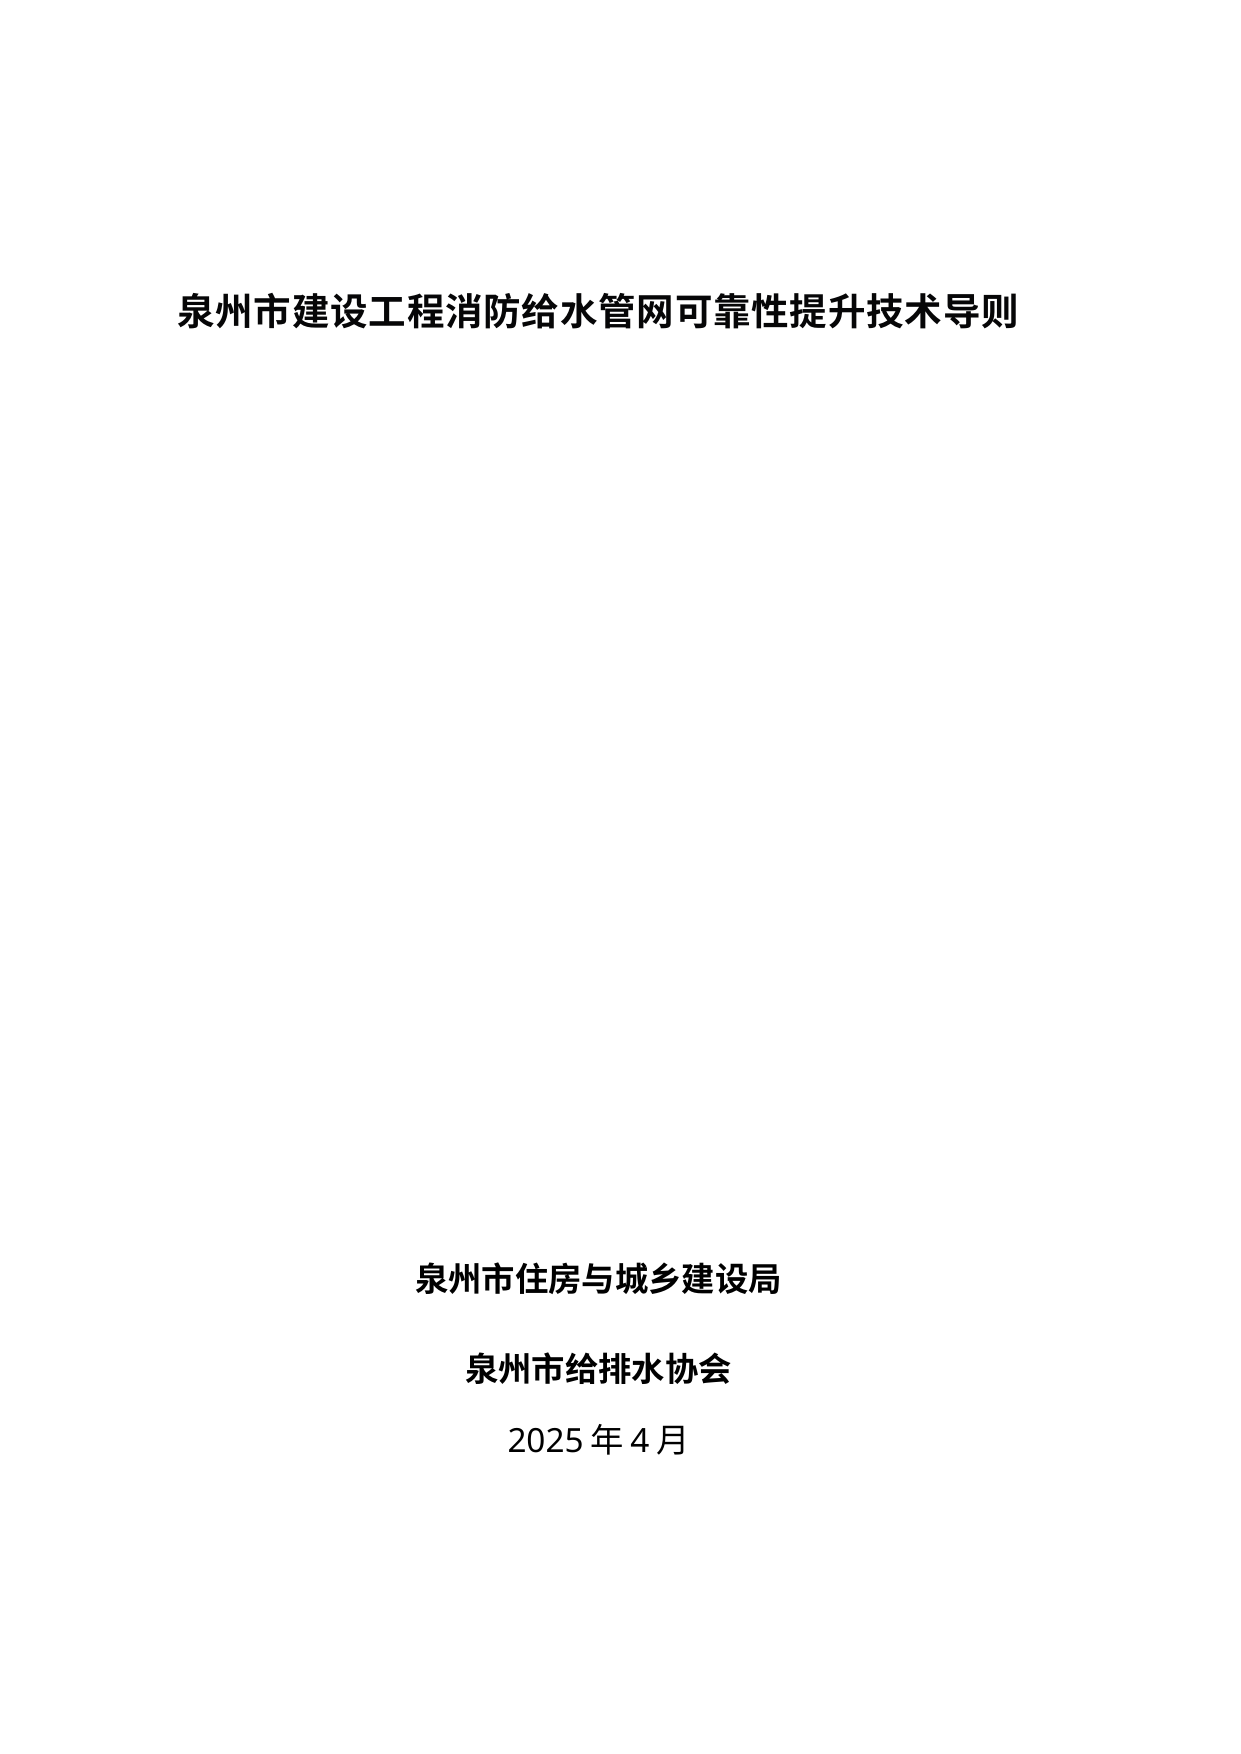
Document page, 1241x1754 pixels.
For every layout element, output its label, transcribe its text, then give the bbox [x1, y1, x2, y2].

subtitle 泉州市建设工程消防给水管网可靠性提升技术导则 [144, 277, 1053, 342]
title 泉州市住房与城乡建设局 [144, 1244, 1053, 1309]
title 泉州市给排水协会 [144, 1334, 1053, 1399]
text 2025年4月 [144, 1406, 1053, 1471]
